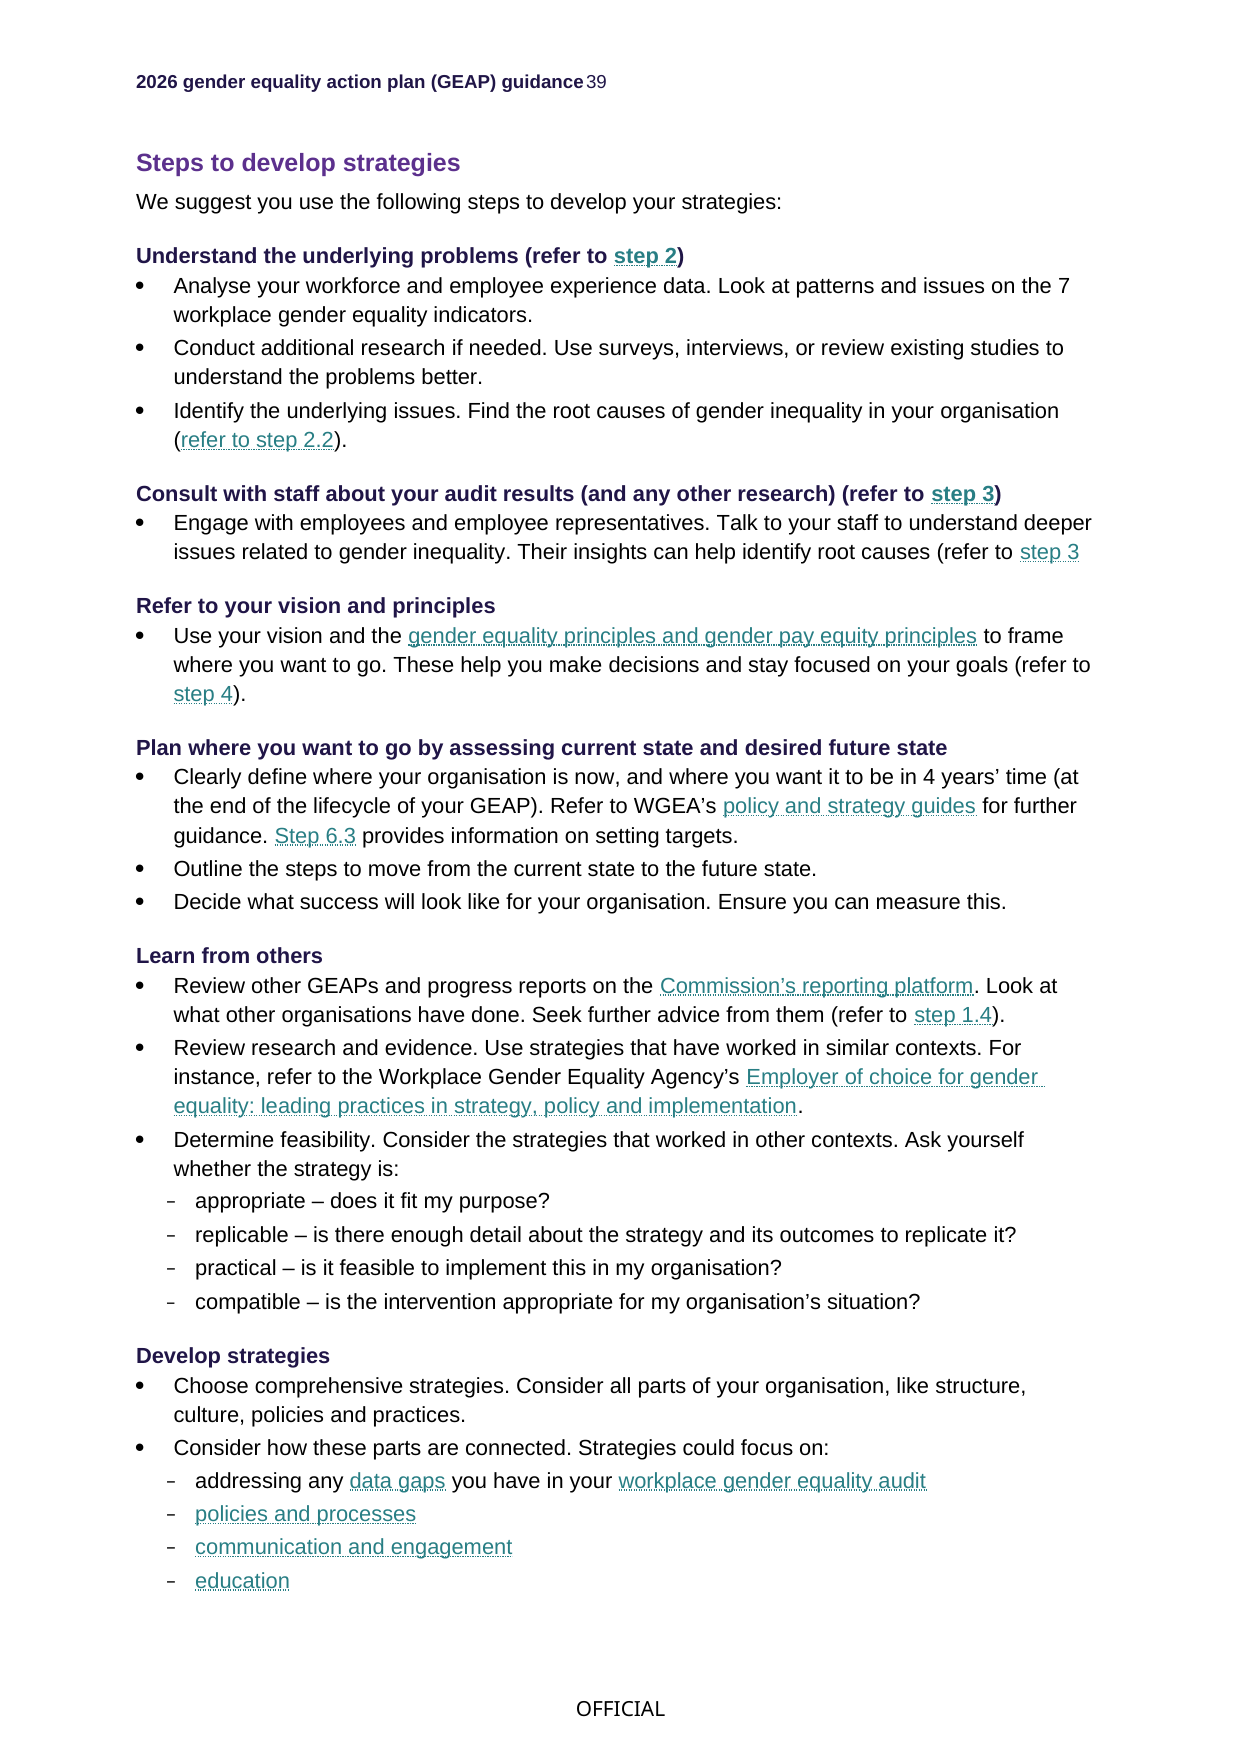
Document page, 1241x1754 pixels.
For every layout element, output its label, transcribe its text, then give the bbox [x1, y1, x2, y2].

text compatible – is the intervention appropriate for my organisation’s situation? [165, 1285, 1104, 1314]
text Review research and evidence. Use strategies that have worked in similar contexts. For instance, refer to the Workplace Gender Equality Agency’s Employer of choice for gender equality: leading practices in strategy, policy and implementation. [136, 1031, 1104, 1118]
text Choose comprehensive strategies. Consider all parts of your organisation, like structure, culture, policies and practices. [136, 1368, 1104, 1427]
text Review other GEAPs and progress reports on the Commission’s reporting platform. Look at what other organisations have done. Seek further advice from them (refer to step 1.4). [136, 968, 1104, 1027]
subtitle Plan where you want to go by assessing current state and desired future state [136, 731, 1104, 760]
text Decide what success will look like for your organisation. Ensure you can measure this. [136, 885, 1104, 914]
text communication and engagement [165, 1531, 1104, 1560]
text Analyse your workforce and employee experience data. Look at patterns and issues on the 7 workplace gender equality indicators. [136, 268, 1104, 327]
text education [165, 1564, 1104, 1593]
subtitle Steps to develop strategies [136, 148, 1104, 177]
text Consider how these parts are connected. Strategies could focus on: [136, 1431, 1104, 1460]
text policies and processes [165, 1498, 1104, 1527]
text addressing any data gaps you have in your workplace gender equality audit [165, 1464, 1104, 1493]
text replicable – is there enough detail about the strategy and its outcomes to replicate it? [165, 1218, 1104, 1248]
subtitle Refer to your vision and principles [136, 589, 1104, 618]
subtitle Consult with staff about your audit results (and any other research) (refer to step 3) [136, 477, 1104, 506]
text appropriate – does it fit my purpose? [165, 1185, 1104, 1214]
text Clearly define where your organisation is now, and where you want it to be in 4 years’ time (at the end of the lifecycle of your GEAP). Refer to WGEA’s policy and strategy guides for further guidance. Step 6.3 provides information on setting targets. [136, 760, 1104, 848]
text Engage with employees and employee representatives. Talk to your staff to understand deeper issues related to gender inequality. Their insights can help identify root causes (refer to step 3 [136, 506, 1104, 564]
text Use your vision and the gender equality principles and gender pay equity principles to frame where you want to go. These help you make decisions and stay focused on your goals (refer to step 4). [136, 618, 1104, 706]
text Determine feasibility. Consider the strategies that worked in other contexts. Ask yourself whether the strategy is: [136, 1123, 1104, 1181]
subtitle Develop strategies [136, 1339, 1104, 1368]
text Conduct additional research if needed. Use surveys, interviews, or review existing studies to understand the problems better. [136, 331, 1104, 389]
text practical – is it feasible to implement this in my organisation? [165, 1252, 1104, 1281]
subtitle Understand the underlying problems (refer to step 2) [136, 239, 1104, 268]
text We suggest you use the following steps to develop your strategies: [136, 185, 1104, 214]
subtitle Learn from others [136, 939, 1104, 968]
text Outline the steps to move from the current state to the future state. [136, 852, 1104, 881]
text Identify the underlying issues. Find the root causes of gender inequality in your organisation (refer to step 2.2). [136, 393, 1104, 452]
